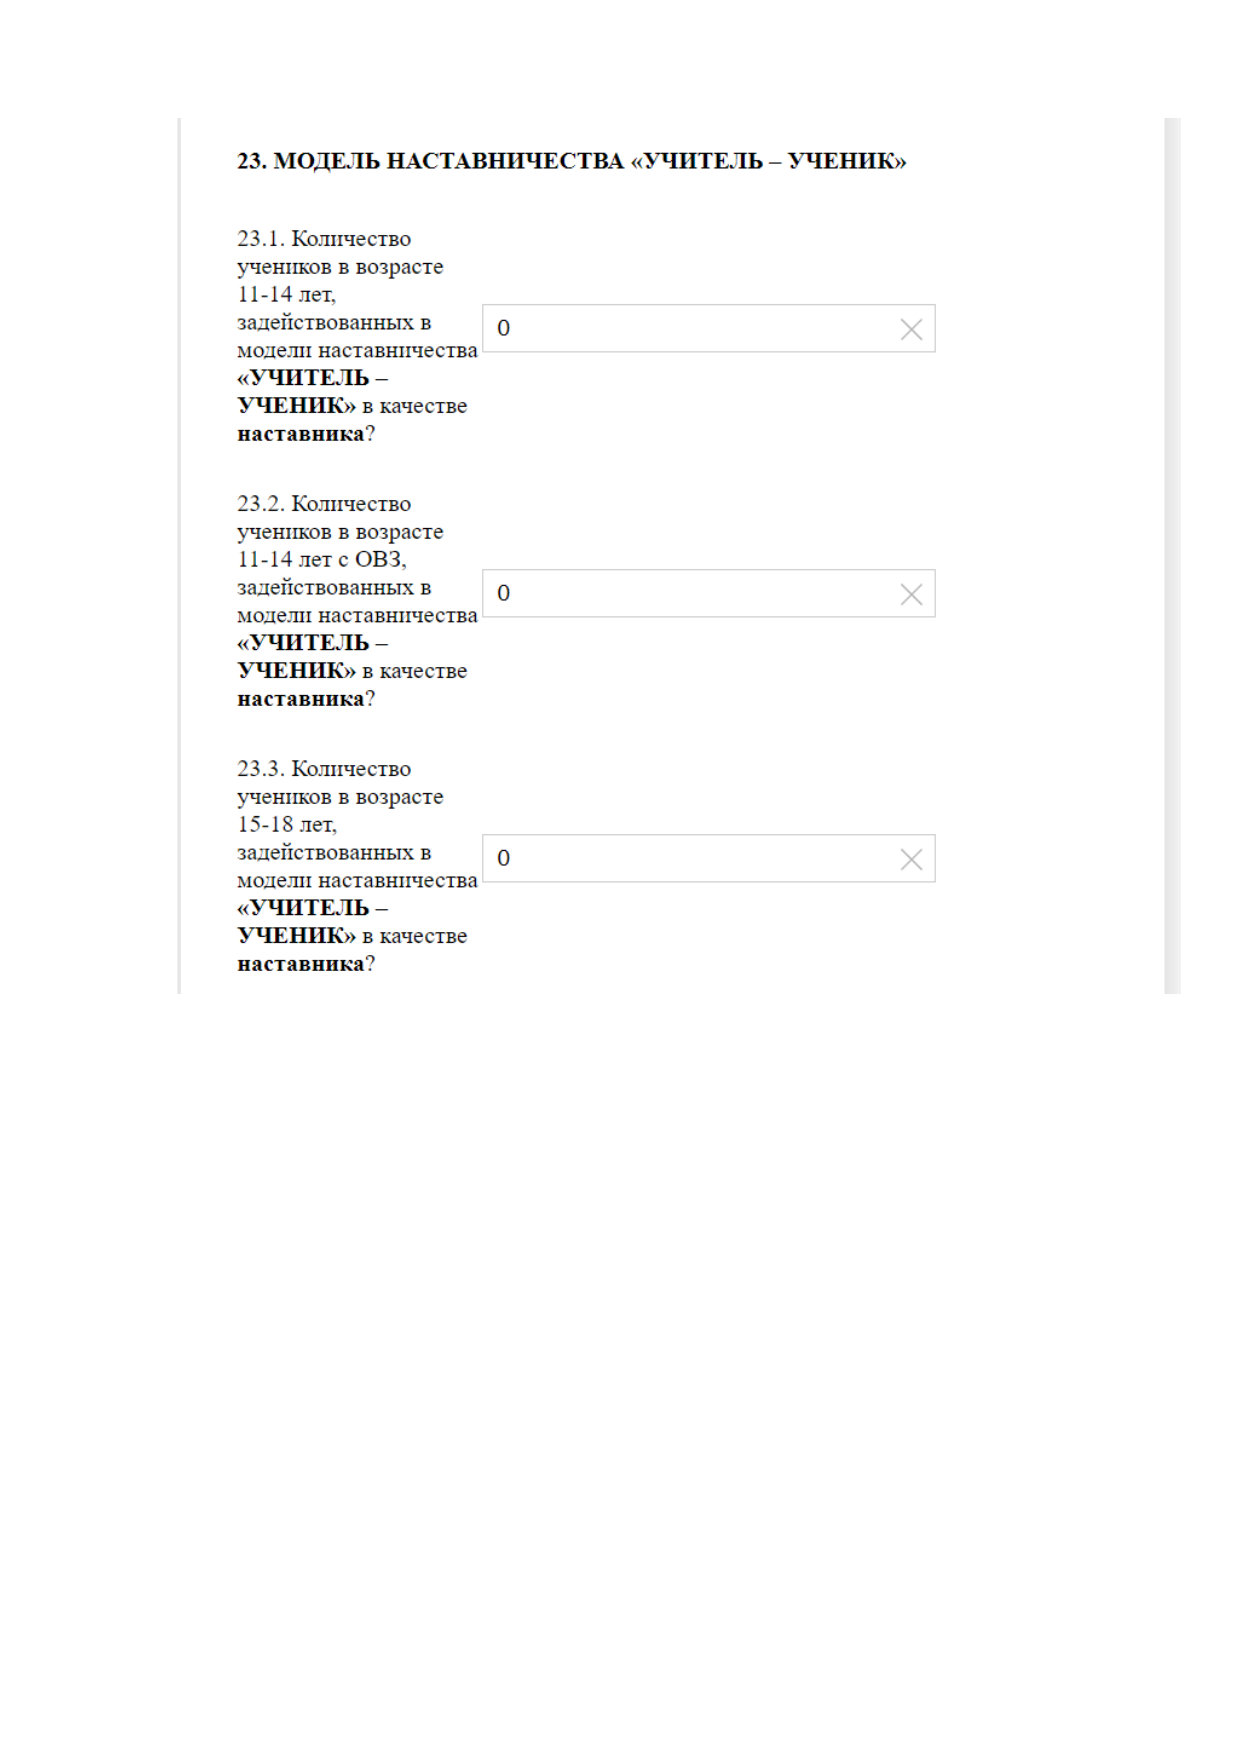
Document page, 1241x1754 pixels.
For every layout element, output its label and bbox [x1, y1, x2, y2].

picture [177, 118, 1181, 994]
